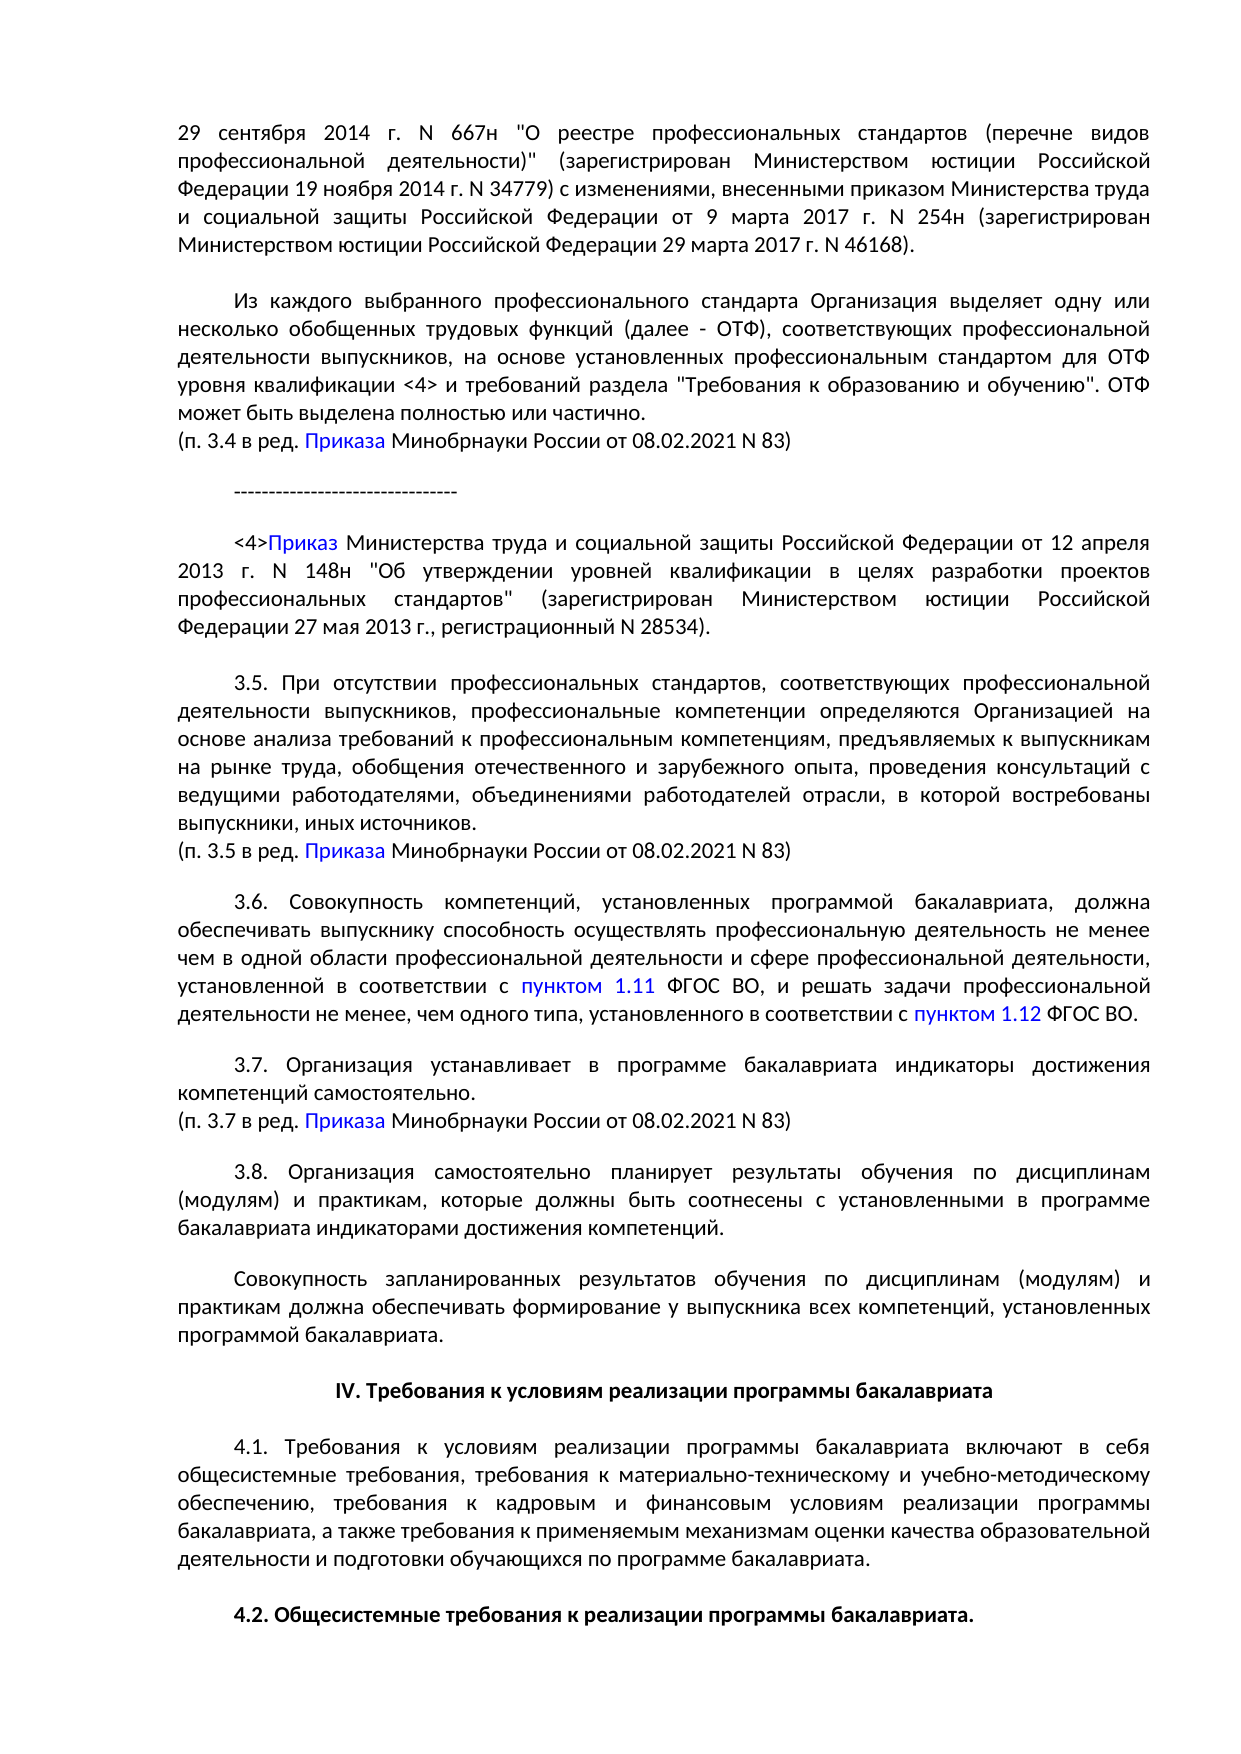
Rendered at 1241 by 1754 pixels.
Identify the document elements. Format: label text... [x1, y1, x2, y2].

text (п. 3.5 в ред. Приказа Минобрнауки России от 08.02.2021 N 83) [177, 836, 1152, 864]
text (п. 3.4 в ред. Приказа Минобрнауки России от 08.02.2021 N 83) [177, 426, 1152, 454]
text (п. 3.7 в ред. Приказа Минобрнауки России от 08.02.2021 N 83) [177, 1106, 1152, 1134]
text 3.8. Организация самостоятельно планирует результаты обучения по дисциплинам (модулям) и практикам, которые должны быть соотнесены с установленными в программе бакалавриата индикаторами достижения компетенций. [177, 1157, 1152, 1241]
title IV. Требования к условиям реализации программы бакалавриата [177, 1376, 1152, 1404]
text 3.7. Организация устанавливает в программе бакалавриата индикаторы достижения компетенций самостоятельно. [177, 1050, 1152, 1106]
text Из каждого выбранного профессионального стандарта Организация выделяет одну или несколько обобщенных трудовых функций (далее - ОТФ), соответствующих профессиональной деятельности выпускников, на основе установленных профессиональным стандартом для ОТФ уровня квалификации <4> и требований раздела "Требования к образованию и обучению". ОТФ может быть выделена полностью или частично. [177, 286, 1152, 426]
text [177, 118, 1152, 258]
text 3.5. При отсутствии профессиональных стандартов, соответствующих профессиональной деятельности выпускников, профессиональные компетенции определяются Организацией на основе анализа требований к профессиональным компетенциям, предъявляемых к выпускникам на рынке труда, обобщения отечественного и зарубежного опыта, проведения консультаций с ведущими работодателями, объединениями работодателей отрасли, в которой востребованы выпускники, иных источников. [177, 668, 1152, 836]
text 4.1. Требования к условиям реализации программы бакалавриата включают в себя общесистемные требования, требования к материально-техническому и учебно-методическому обеспечению, требования к кадровым и финансовым условиям реализации программы бакалавриата, а также требования к применяемым механизмам оценки качества образовательной деятельности и подготовки обучающихся по программе бакалавриата. [177, 1432, 1152, 1573]
text 3.6. Совокупность компетенций, установленных программой бакалавриата, должна обеспечивать выпускнику способность осуществлять профессиональную деятельность не менее чем в одной области профессиональной деятельности и сфере профессиональной деятельности, установленной в соответствии с пунктом 1.11 ФГОС ВО, и решать задачи профессиональной деятельности не менее, чем одного типа, установленного в соответствии с пунктом 1.12 ФГОС ВО. [177, 887, 1152, 1027]
text -------------------------------- [177, 477, 1152, 505]
text <4>Приказ Министерства труда и социальной защиты Российской Федерации от 12 апреля 2013 г. N 148н "Об утверждении уровней квалификации в целях разработки проектов профессиональных стандартов" (зарегистрирован Министерством юстиции Российской Федерации 27 мая 2013 г., регистрационный N 28534). [177, 528, 1152, 640]
title 4.2. Общесистемные требования к реализации программы бакалавриата. [177, 1601, 1152, 1629]
text Совокупность запланированных результатов обучения по дисциплинам (модулям) и практикам должна обеспечивать формирование у выпускника всех компетенций, установленных программой бакалавриата. [177, 1264, 1152, 1348]
